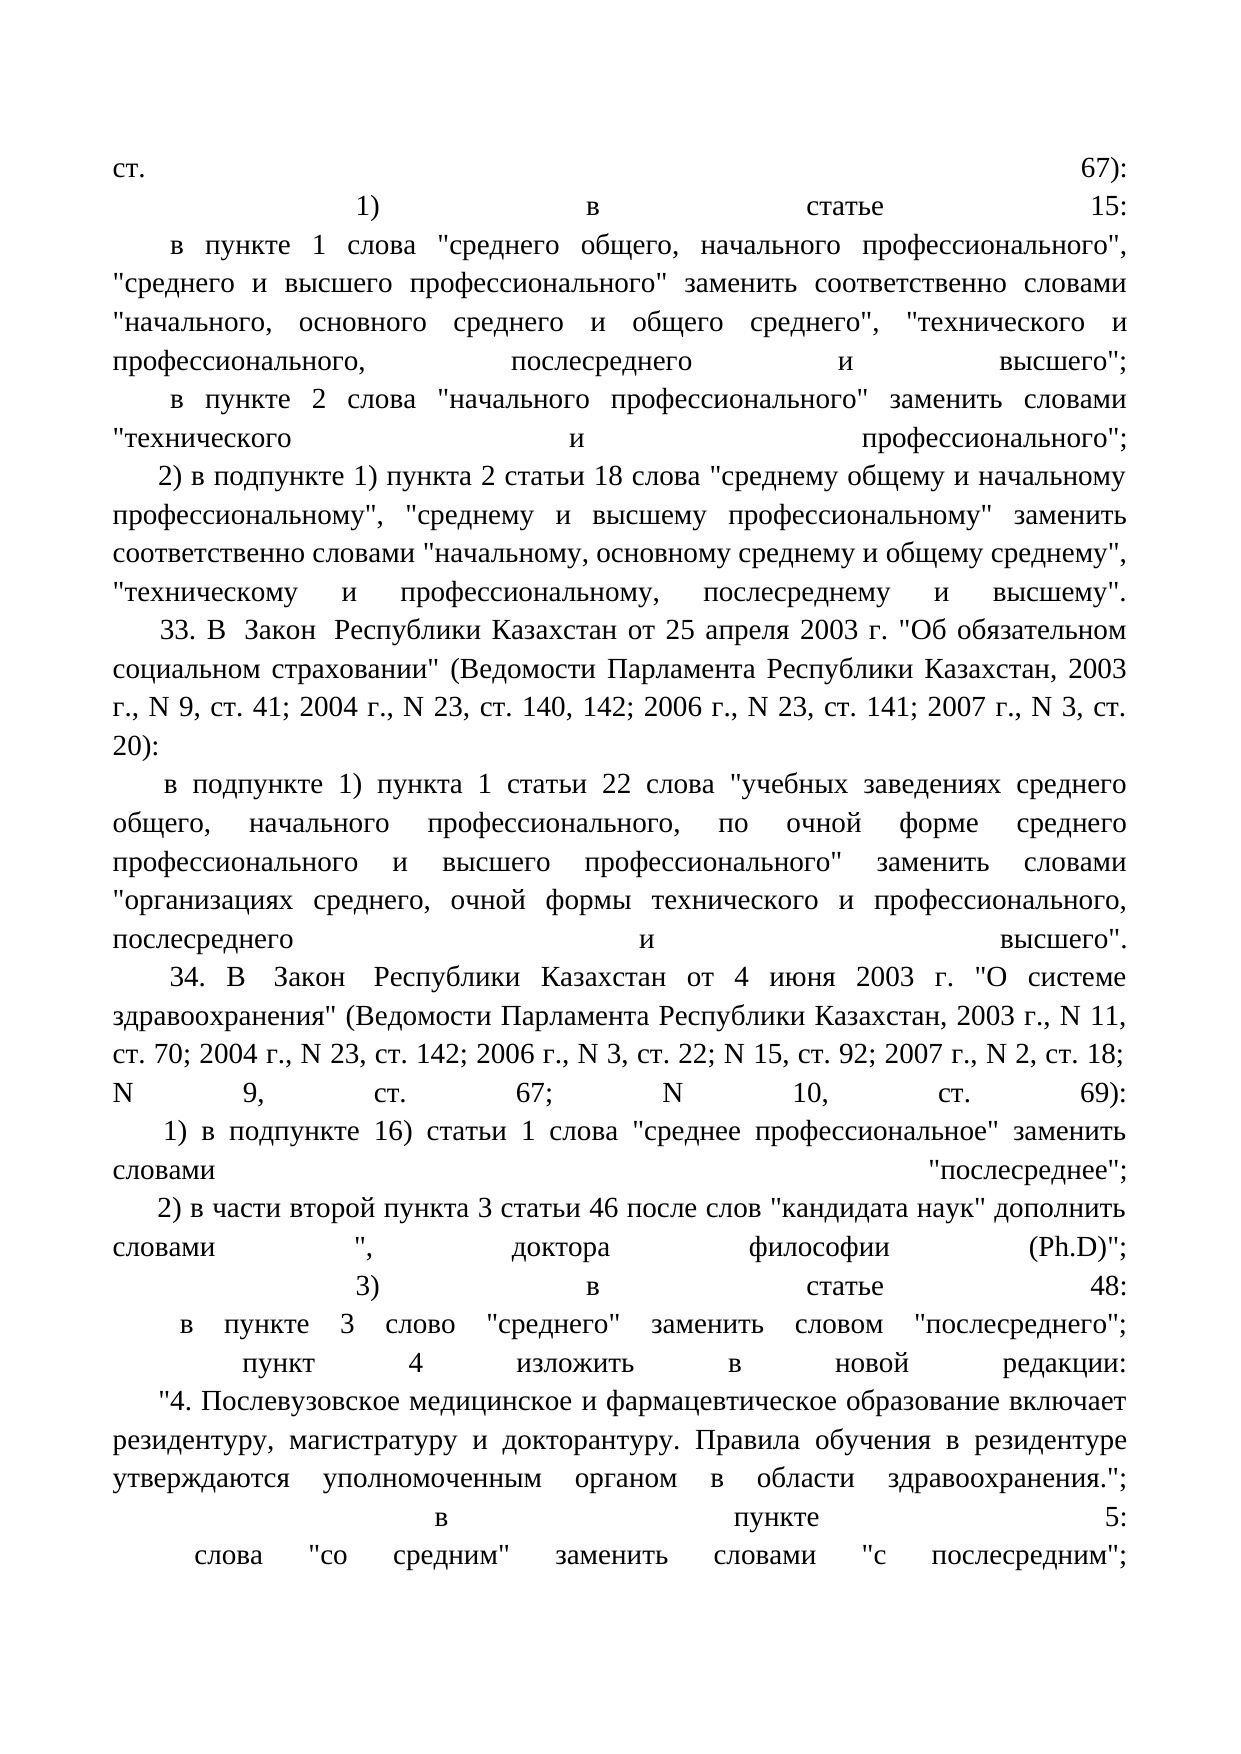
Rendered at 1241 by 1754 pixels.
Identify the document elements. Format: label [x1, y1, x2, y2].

text [112, 150, 1128, 1571]
